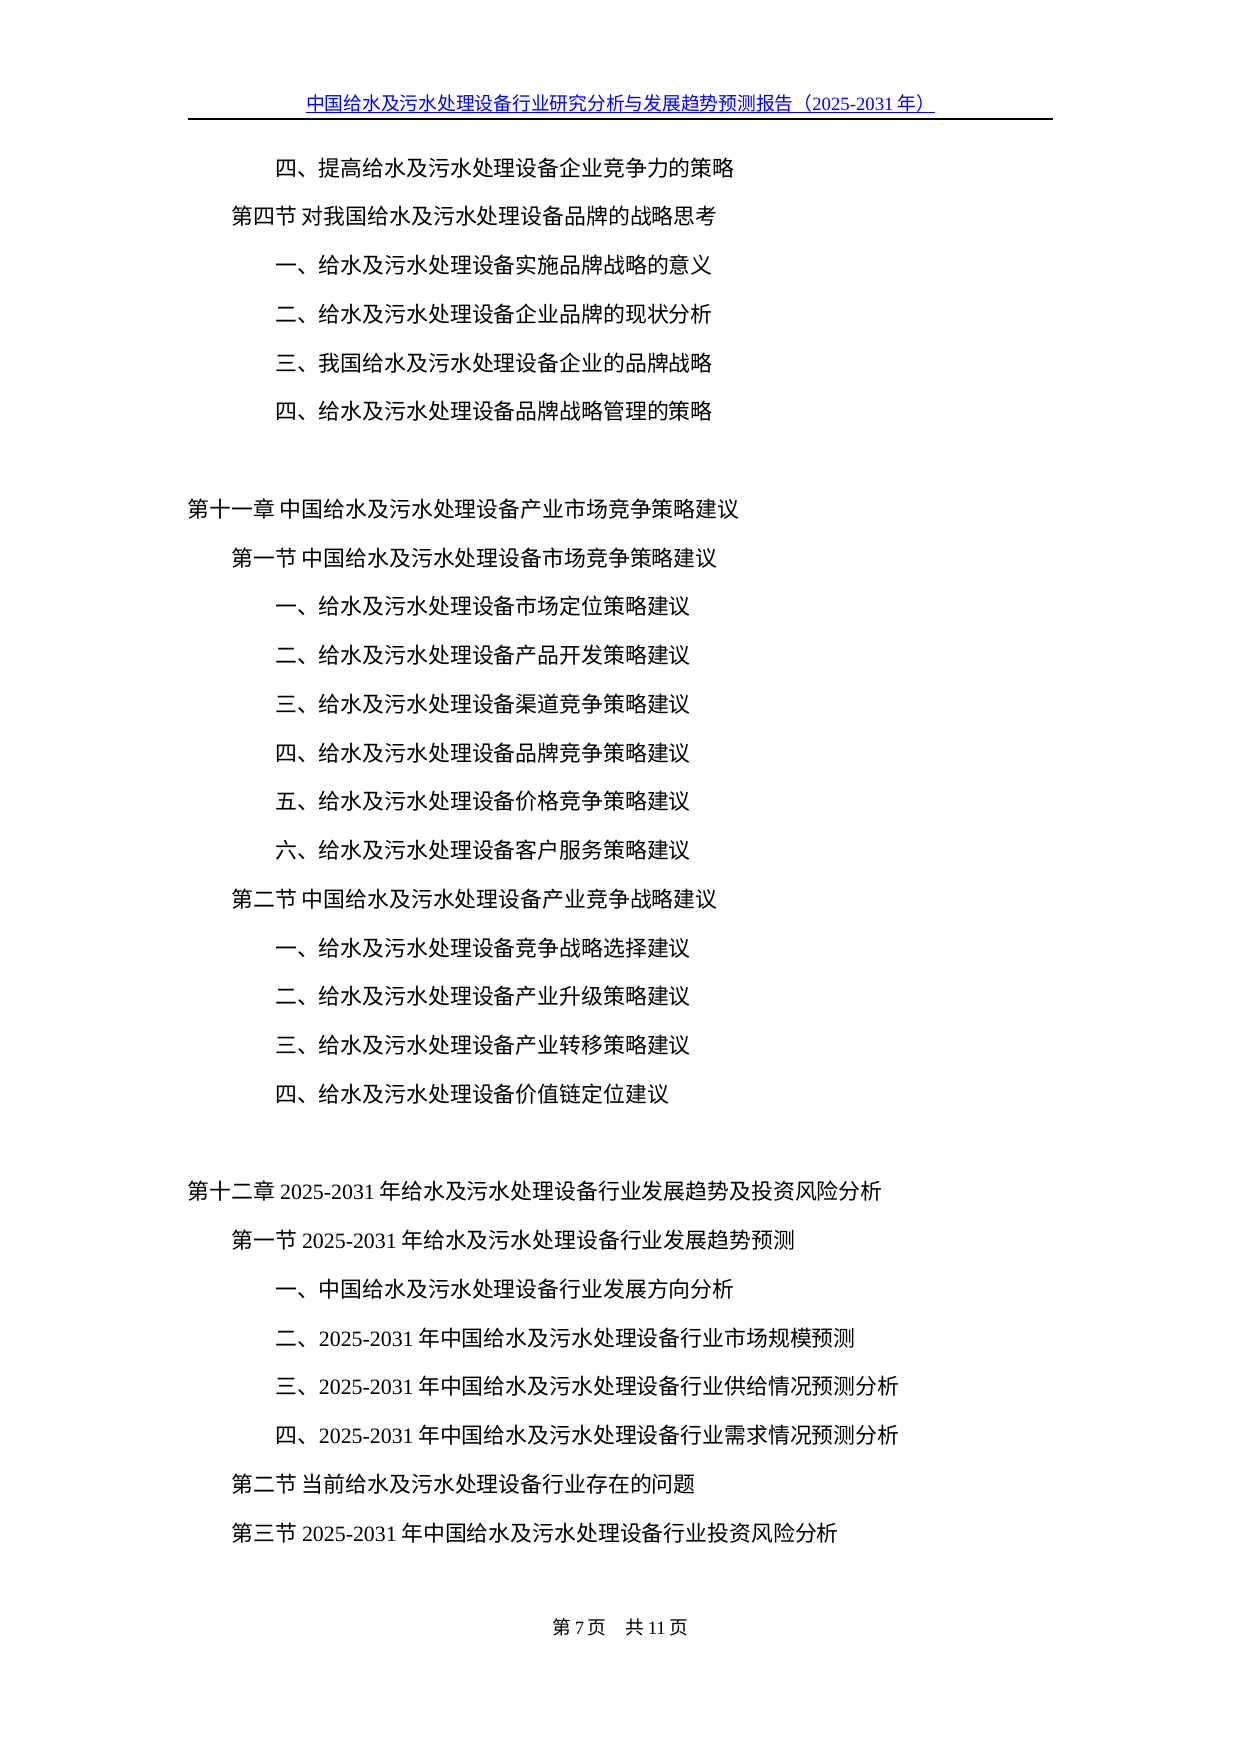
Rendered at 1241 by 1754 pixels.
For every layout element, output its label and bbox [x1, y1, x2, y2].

text [187, 150, 1053, 1548]
